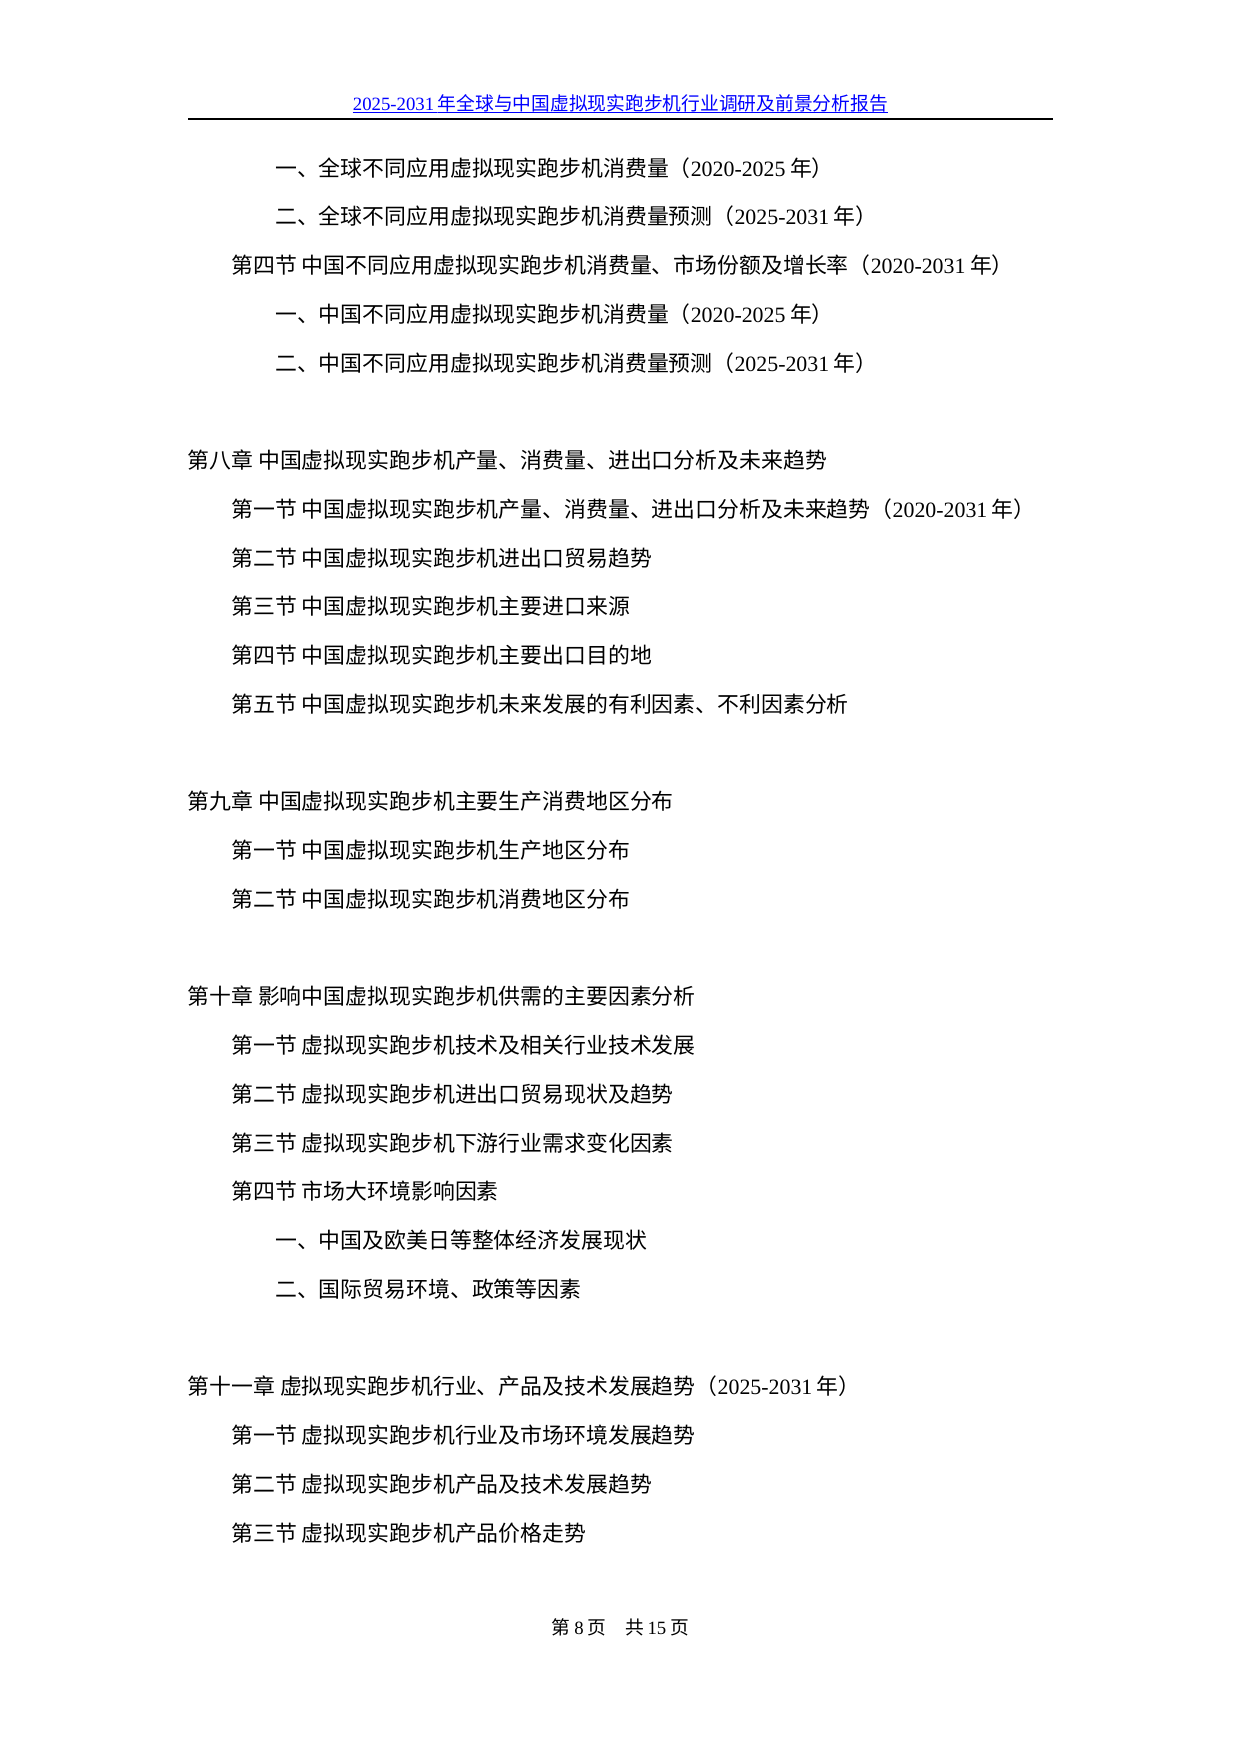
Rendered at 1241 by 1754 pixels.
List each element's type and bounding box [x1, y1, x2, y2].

text [187, 150, 1053, 1548]
